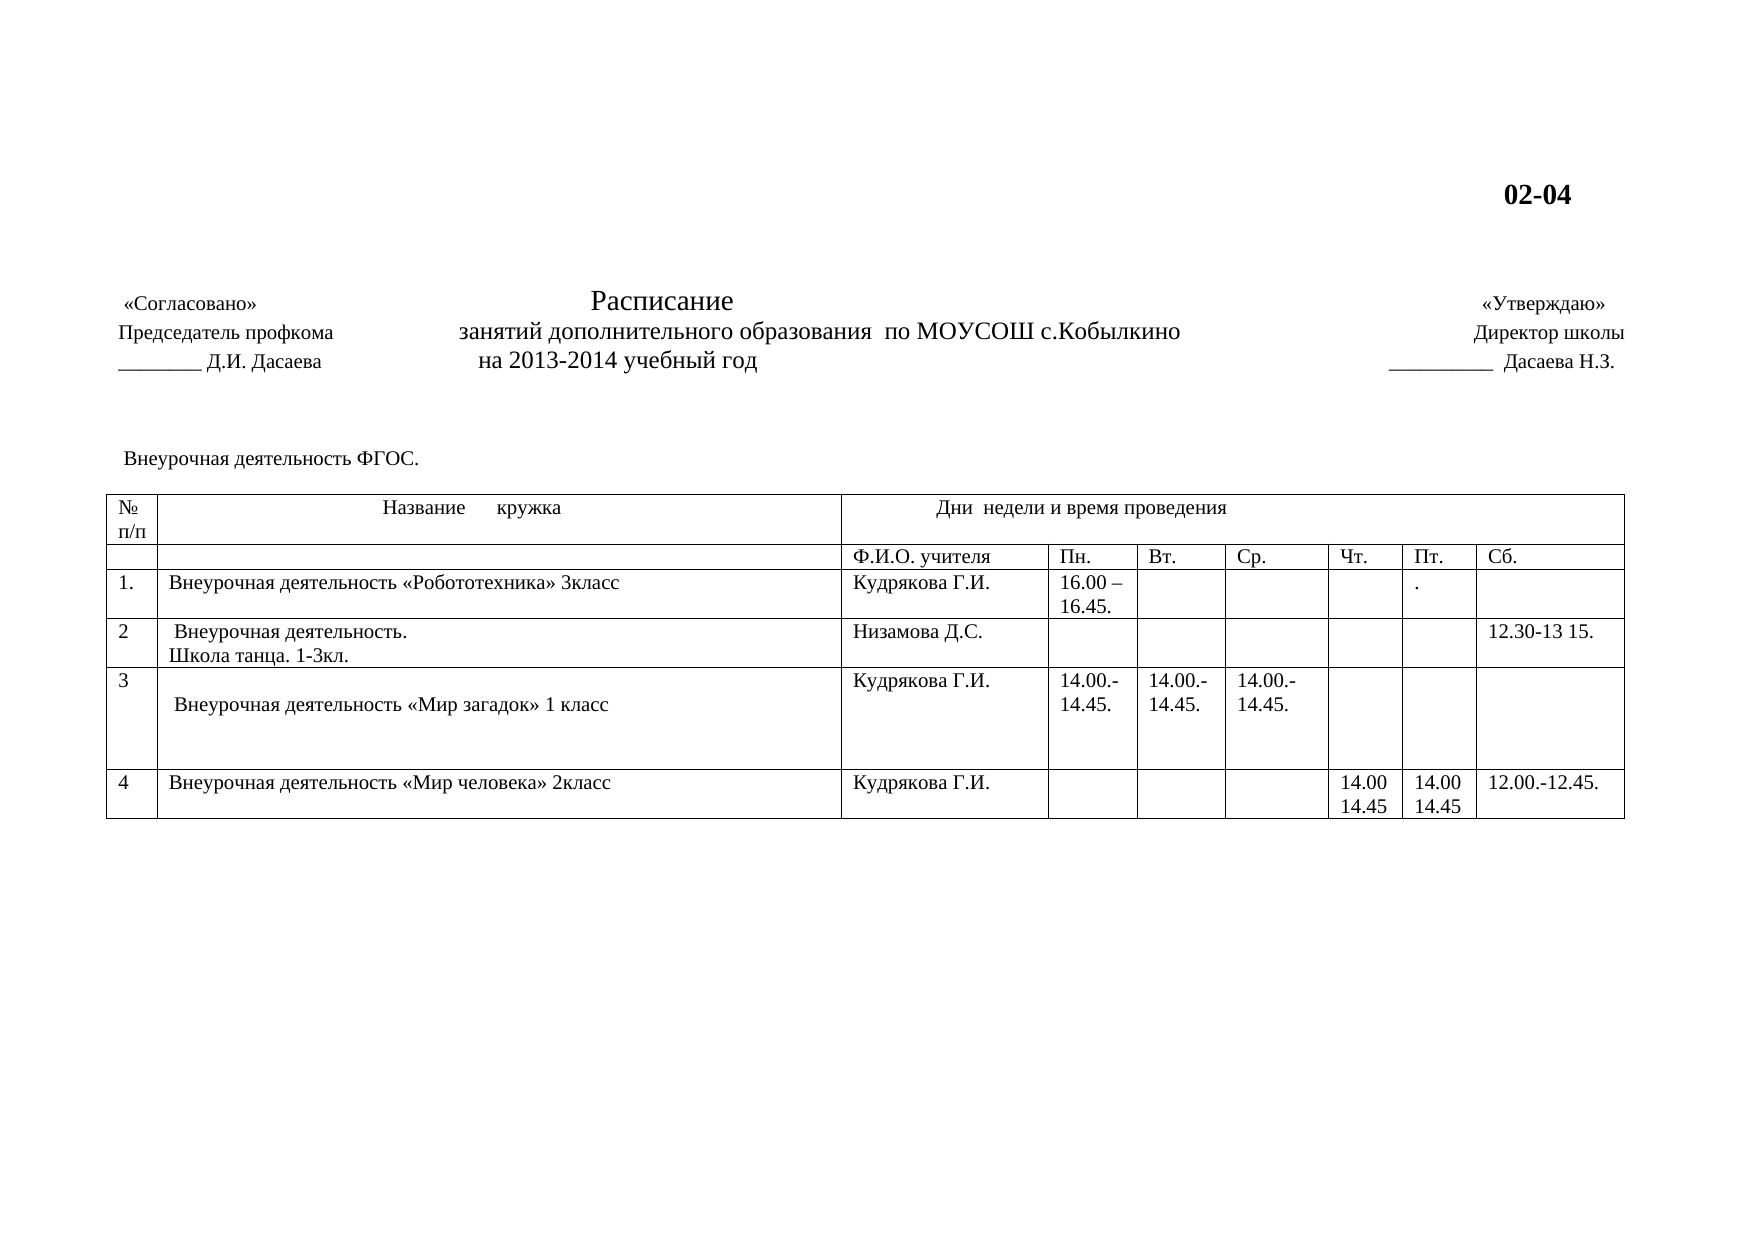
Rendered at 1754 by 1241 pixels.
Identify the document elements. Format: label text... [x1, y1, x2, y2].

table_cell 16.00 – 16.45. [1049, 570, 1137, 618]
table_cell [158, 545, 841, 568]
table_cell 2 [107, 619, 157, 667]
table_cell Ср. [1226, 545, 1328, 568]
table_cell 4 [107, 770, 157, 818]
table_cell . [1403, 570, 1476, 618]
table_cell Низамова Д.С. [842, 619, 1048, 667]
table_cell Сб. [1477, 545, 1624, 568]
table_cell [1329, 668, 1402, 768]
table_cell Внеурочная деятельность. Школа танца. 1-3кл. [158, 619, 841, 667]
table_cell Кудрякова Г.И. [842, 570, 1048, 618]
table_cell 14.0014.45 [1403, 770, 1476, 818]
table_cell [1329, 619, 1402, 667]
table_cell [1049, 770, 1137, 818]
table_cell [1138, 770, 1225, 818]
table_cell Внеурочная деятельность «Мир загадок» 1 класс [158, 668, 841, 768]
table_cell 14.00.-14.45. [1226, 668, 1328, 768]
table_cell 14.00.-14.45. [1138, 668, 1225, 768]
text Председатель профкома занятий дополнительного образования по МОУСОШ с.Кобылкино Директор школы [118, 316, 1636, 345]
table_cell [1049, 619, 1137, 667]
table_cell [1226, 770, 1328, 818]
table_header № п/п [107, 495, 157, 543]
table_cell [1403, 668, 1476, 768]
table_header Название кружка [158, 495, 841, 543]
table_cell Ф.И.О. учителя [842, 545, 1048, 568]
table_cell [1329, 570, 1402, 618]
text Внеурочная деятельность ФГОС. [118, 446, 1636, 470]
table_cell Пн. [1049, 545, 1137, 568]
table_cell Пт. [1403, 545, 1476, 568]
table_cell Кудрякова Г.И. [842, 770, 1048, 818]
table_cell 14.0014.45 [1329, 770, 1402, 818]
table_cell [107, 545, 157, 568]
table_cell [1226, 570, 1328, 618]
table_cell Вт. [1138, 545, 1225, 568]
table_cell 1. [107, 570, 157, 618]
table_cell 3 [107, 668, 157, 768]
table_header Дни недели и время проведения [842, 495, 1624, 543]
table_cell [1138, 619, 1225, 667]
text 02-04 [118, 177, 1636, 211]
table_cell 14.00.-14.45. [1049, 668, 1137, 768]
table_cell 12.00.-12.45. [1477, 770, 1624, 818]
table_cell [1477, 570, 1624, 618]
table_cell [1226, 619, 1328, 667]
table_cell Кудрякова Г.И. [842, 668, 1048, 768]
text «Согласовано» Расписание «Утверждаю» [118, 283, 1636, 316]
text ________ Д.И. Дасаева на 2013-2014 учебный год __________ Дасаева Н.З. [118, 345, 1636, 374]
table_cell Внеурочная деятельность «Мир человека» 2класс [158, 770, 841, 818]
table_cell [1138, 570, 1225, 618]
table_cell [1477, 668, 1624, 768]
table_cell Чт. [1329, 545, 1402, 568]
table_cell Внеурочная деятельность «Робототехника» 3класс [158, 570, 841, 618]
table_cell 12.30-13 15. [1477, 619, 1624, 667]
table_cell [1403, 619, 1476, 667]
